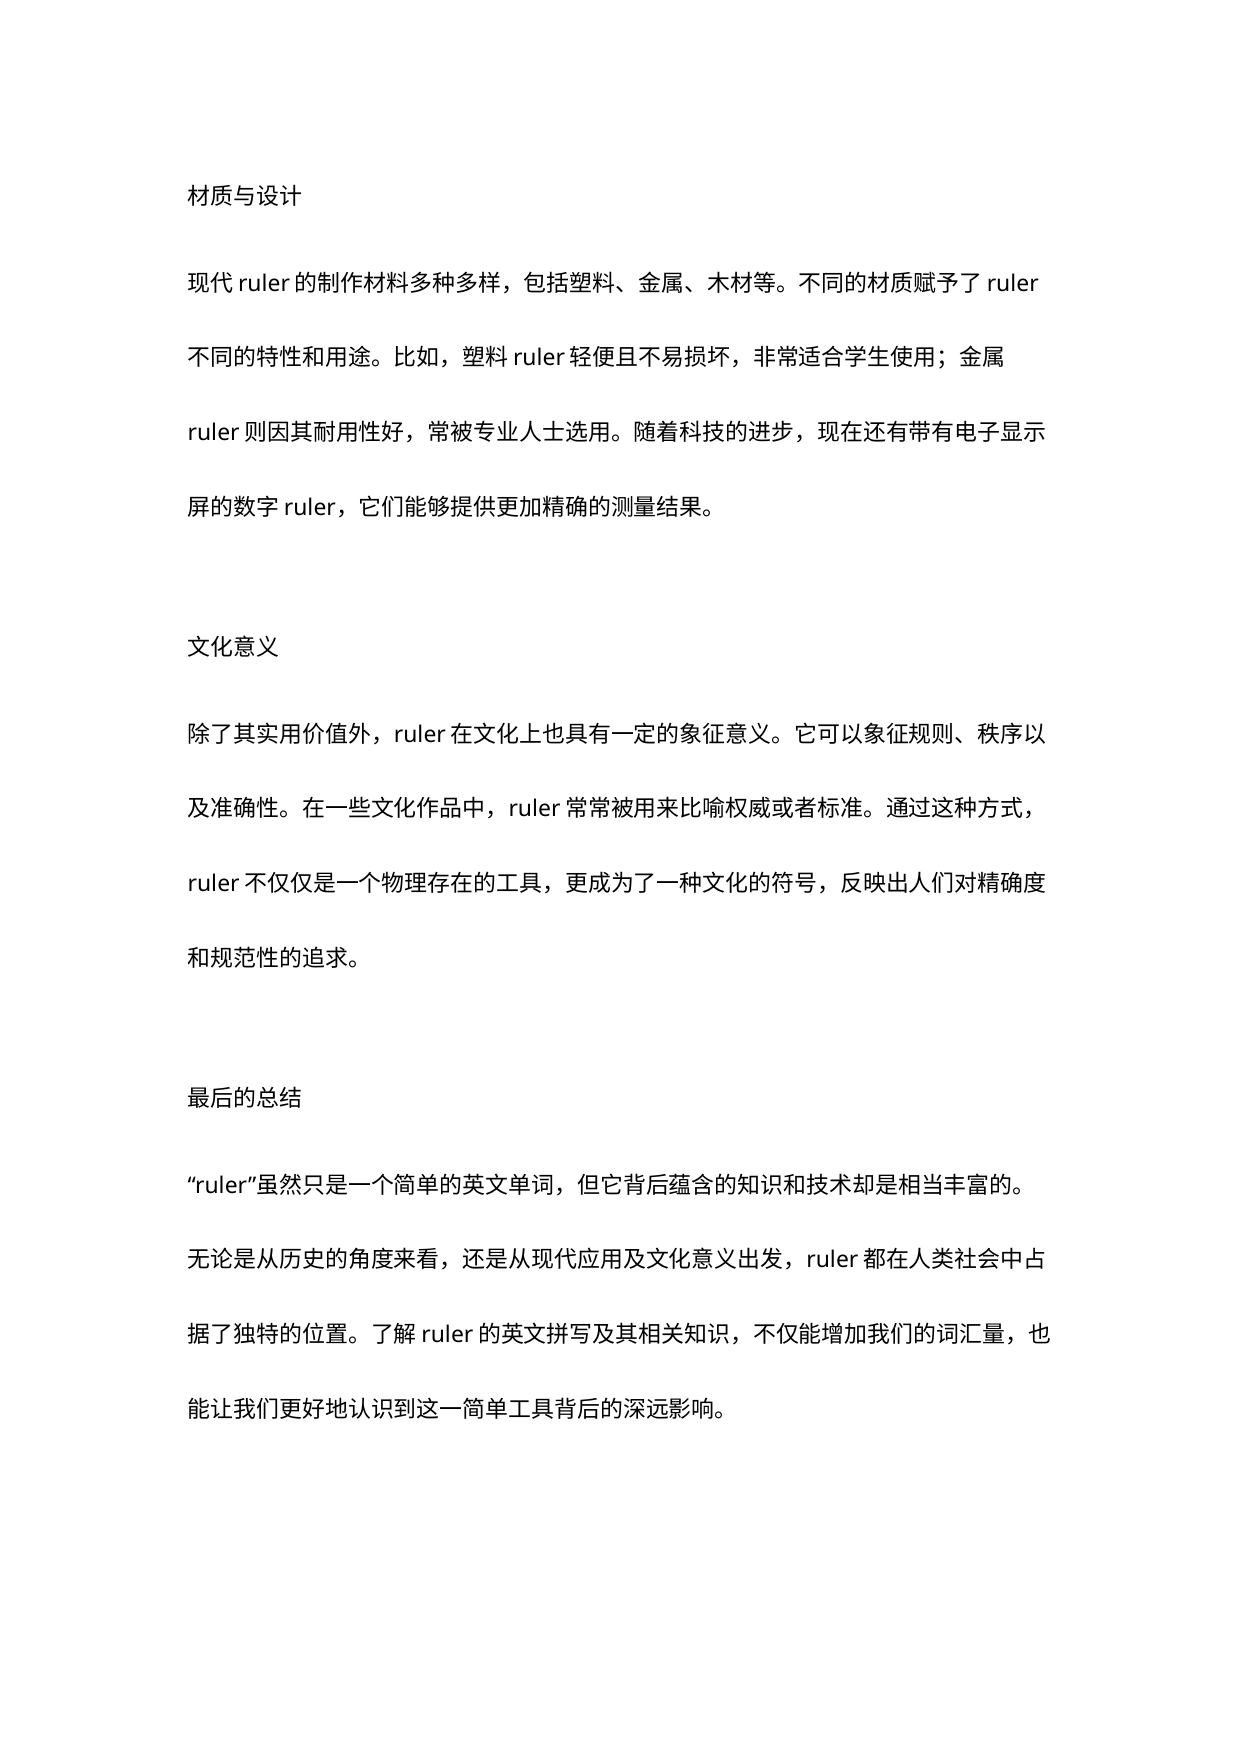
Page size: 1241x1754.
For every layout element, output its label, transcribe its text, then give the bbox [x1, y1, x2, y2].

text 现代ruler的制作材料多种多样，包括塑料、金属、木材等。不同的材质赋予了ruler不同的特性和用途。比如，塑料ruler轻便且不易损坏，非常适合学生使用；金属ruler则因其耐用性好，常被专业人士选用。随着科技的进步，现在还有带有电子显示屏的数字ruler，它们能够提供更加精确的测量结果。 [187, 248, 1053, 538]
text 除了其实用价值外，ruler在文化上也具有一定的象征意义。它可以象征规则、秩序以及准确性。在一些文化作品中，ruler常常被用来比喻权威或者标准。通过这种方式，ruler不仅仅是一个物理存在的工具，更成为了一种文化的符号，反映出人们对精确度和规范性的追求。 [187, 700, 1053, 989]
text 文化意义 [187, 613, 1053, 678]
text 最后的总结 [187, 1064, 1053, 1129]
text “ruler”虽然只是一个简单的英文单词，但它背后蕴含的知识和技术却是相当丰富的。无论是从历史的角度来看，还是从现代应用及文化意义出发，ruler都在人类社会中占据了独特的位置。了解ruler的英文拼写及其相关知识，不仅能增加我们的词汇量，也能让我们更好地认识到这一简单工具背后的深远影响。 [187, 1151, 1053, 1440]
text 材质与设计 [187, 162, 1053, 227]
